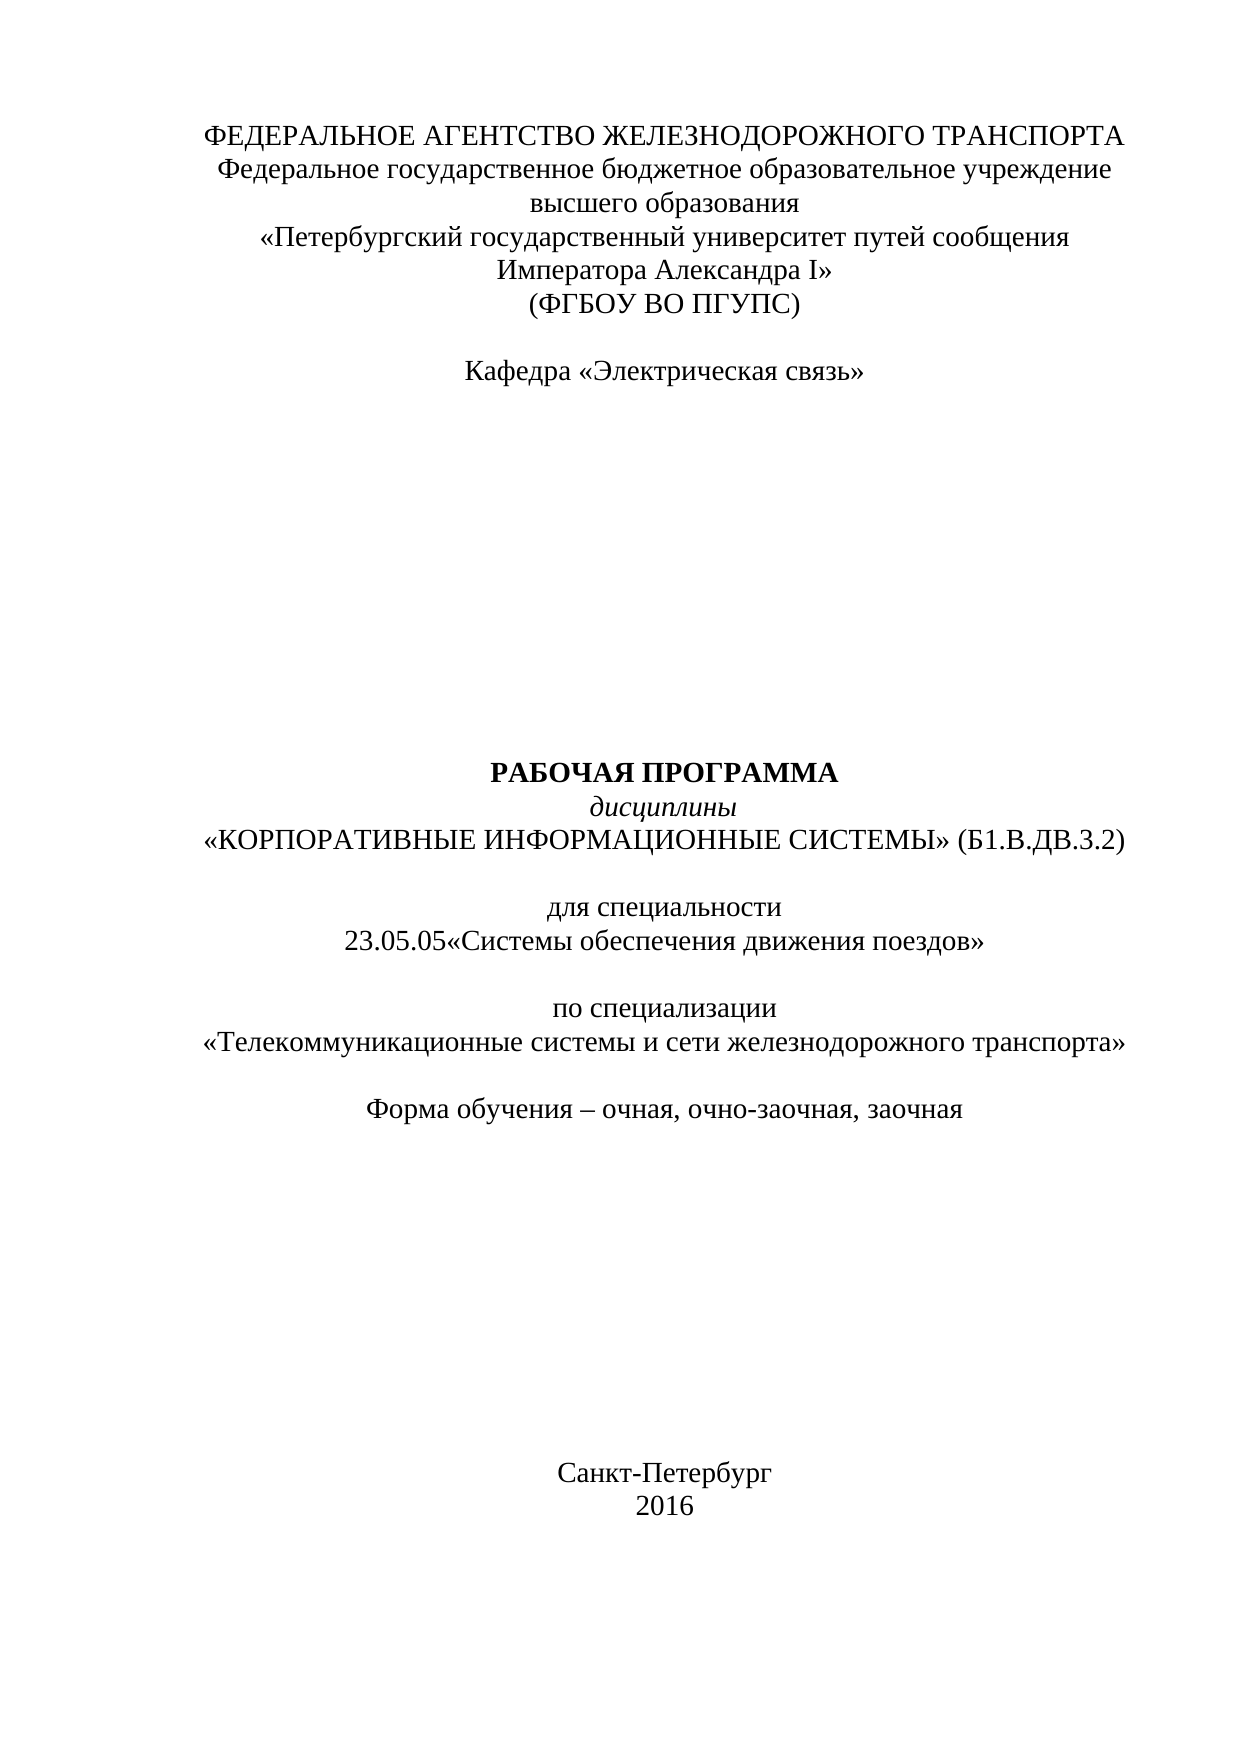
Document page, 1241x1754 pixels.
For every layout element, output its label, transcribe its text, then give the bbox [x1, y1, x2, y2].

text «Телекоммуникационные системы и сети железнодорожного транспорта» [177, 1024, 1152, 1057]
text ФЕДЕРАЛЬНОЕ АГЕНТСТВО ЖЕЛЕЗНОДОРОЖНОГО ТРАНСПОРТА [177, 118, 1152, 152]
text Федеральное государственное бюджетное образовательное учреждение высшего образования [177, 152, 1152, 219]
text по специализации [177, 990, 1152, 1024]
text 23.05.05«Системы обеспечения движения поездов» [177, 923, 1152, 957]
text дисциплины [177, 789, 1152, 822]
text для специальности [177, 889, 1152, 923]
text Форма обучения – очная, очно-заочная, заочная [177, 1091, 1152, 1124]
text Санкт-Петербург [177, 1455, 1152, 1488]
text 2016 [177, 1488, 1152, 1522]
text Кафедра «Электрическая связь» [177, 353, 1152, 386]
text Императора Александра I» [177, 252, 1152, 286]
text (ФГБОУ ВО ПГУПС) [177, 286, 1152, 319]
text «Петербургский государственный университет путей сообщения [177, 219, 1152, 252]
text РАБОЧАЯ ПРОГРАММА [177, 755, 1152, 789]
text «КОРПОРАТИВНЫЕ ИНФОРМАЦИОННЫЕ СИСТЕМЫ» (Б1.В.ДВ.3.2) [177, 822, 1152, 856]
